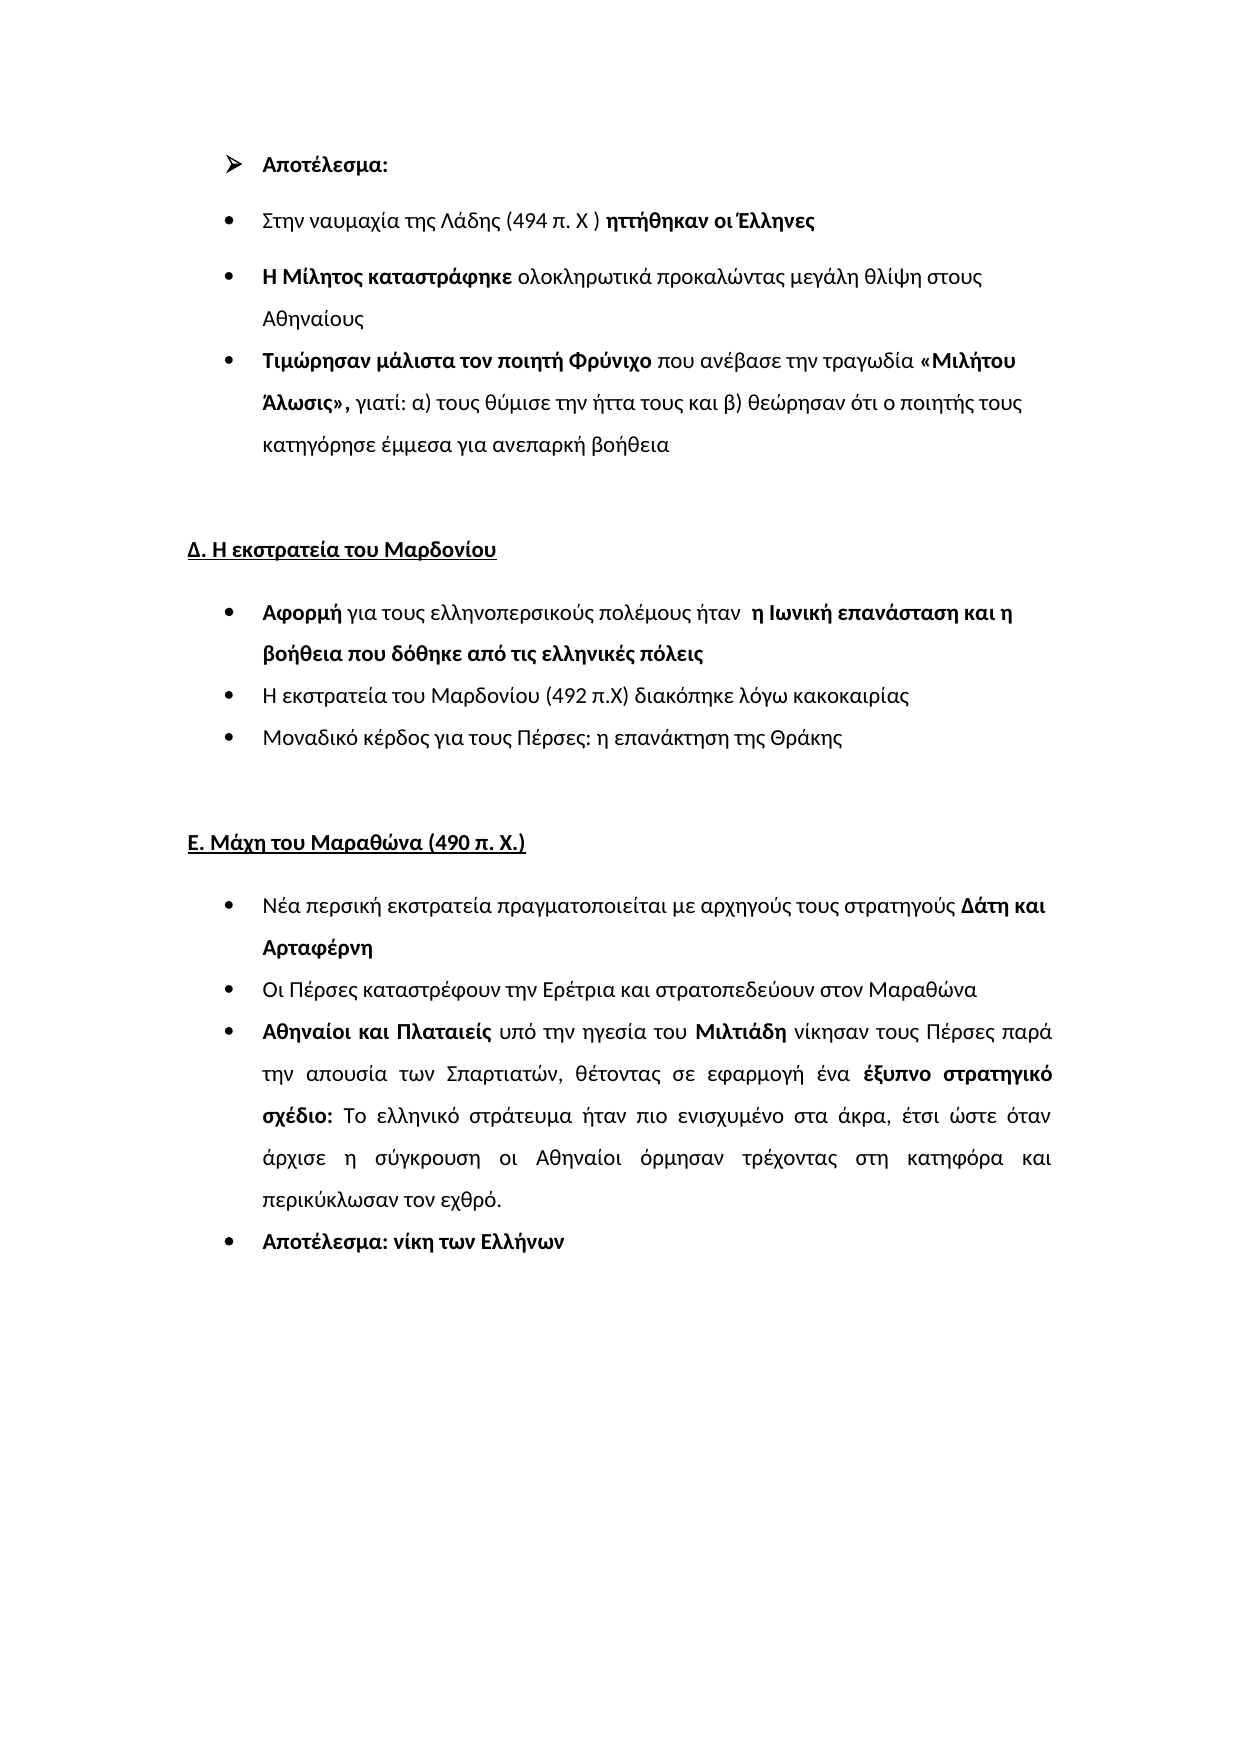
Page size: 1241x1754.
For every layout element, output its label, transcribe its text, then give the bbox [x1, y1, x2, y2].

list Αποτέλεσμα: [225, 150, 1053, 178]
text Ε. Μάχη του Μαραθώνα (490 π. Χ.) [187, 828, 1053, 856]
list Οι Πέρσες καταστρέφουν την Ερέτρια και στρατοπεδεύουν στον Μαραθώνα [225, 975, 1053, 1003]
list Στην ναυμαχία της Λάδης (494 π. Χ ) ηττήθηκαν οι Έλληνες [225, 206, 1053, 234]
list Μοναδικό κέρδος για τους Πέρσες: η επανάκτηση της Θράκης [225, 723, 1053, 752]
list Τιμώρησαν μάλιστα τον ποιητή Φρύνιχο που ανέβασε την τραγωδία «Μιλήτου Άλωσις», γιατί: α) τους θύμισε την ήττα τους και β) θεώρησαν ότι ο ποιητής τους κατηγόρησε έμμεσα για ανεπαρκή βοήθεια [225, 346, 1053, 458]
list Αποτέλεσμα: νίκη των Ελλήνων [225, 1227, 1053, 1255]
list Η Μίλητος καταστράφηκε ολοκληρωτικά προκαλώντας μεγάλη θλίψη στους Αθηναίους [225, 262, 1053, 332]
list Η εκστρατεία του Μαρδονίου (492 π.Χ) διακόπηκε λόγω κακοκαιρίας [225, 682, 1053, 709]
list Αθηναίοι και Πλαταιείς υπό την ηγεσία του Μιλτιάδη νίκησαν τους Πέρσες παρά την απουσία των Σπαρτιατών, θέτοντας σε εφαρμογή ένα έξυπνο στρατηγικό σχέδιο: Το ελληνικό στράτευμα ήταν πιο ενισχυμένο στα άκρα, έτσι ώστε όταν άρχισε η σύγκρουση οι Αθηναίοι όρμησαν τρέχοντας στη κατηφόρα και περικύκλωσαν τον εχθρό. [225, 1017, 1053, 1213]
text Δ. Η εκστρατεία του Μαρδονίου [187, 535, 1053, 563]
list Νέα περσική εκστρατεία πραγματοποιείται με αρχηγούς τους στρατηγούς Δάτη και Αρταφέρνη [225, 891, 1053, 961]
list Αφορμή για τους ελληνοπερσικούς πολέμους ήταν η Ιωνική επανάσταση και η βοήθεια που δόθηκε από τις ελληνικές πόλεις [225, 598, 1053, 668]
